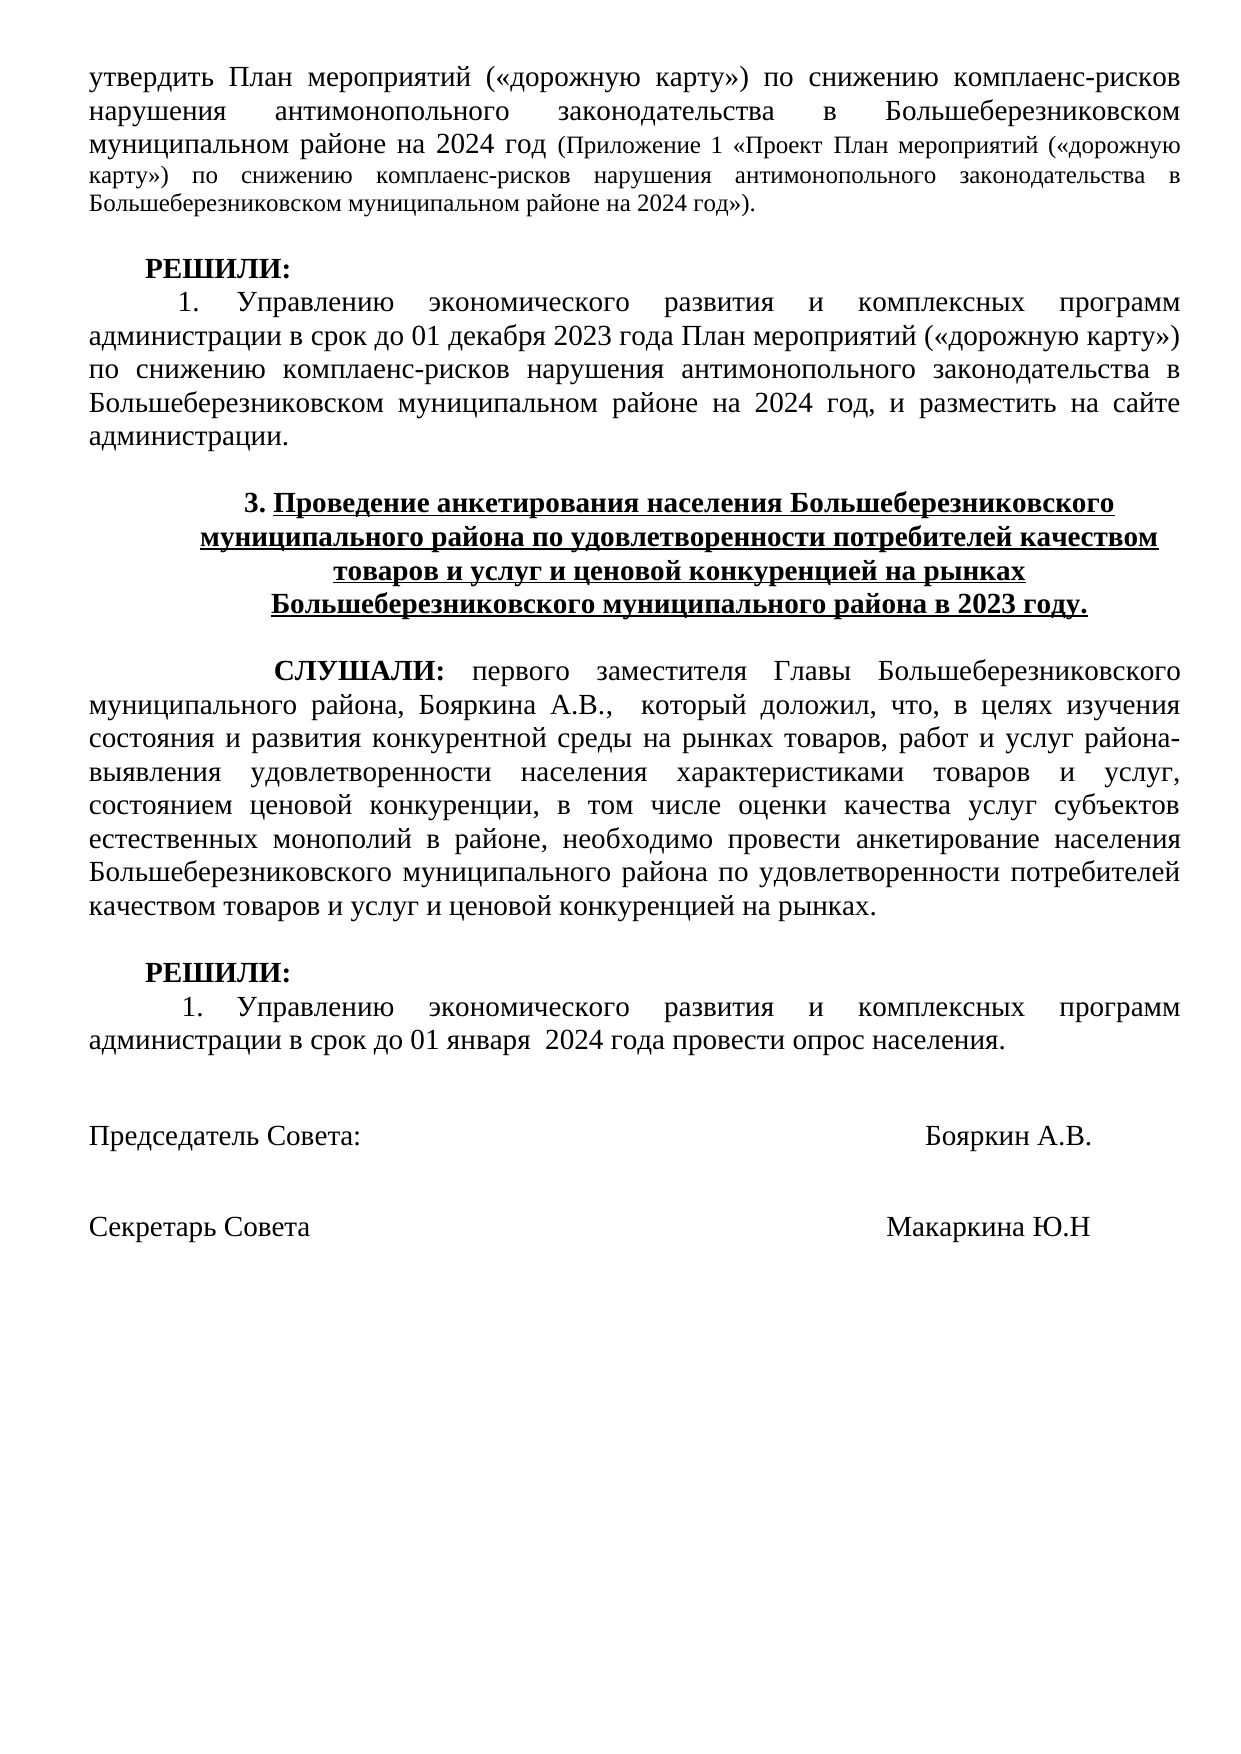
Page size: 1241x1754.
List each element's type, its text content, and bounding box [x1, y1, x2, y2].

text Секретарь Совета Макаркина Ю.Н [89, 1209, 1181, 1243]
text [89, 59, 1181, 217]
list Управлению экономического развития и комплексных программ администрации в срок до 01 января 2024 года провести опрос населения. [89, 989, 1181, 1056]
table_header Председатель Совета: [78, 1118, 590, 1180]
list 3. Проведение анкетирования населения Большеберезниковского муниципального района по удовлетворенности потребителей качеством товаров и услуг и ценовой конкуренцией на рынках Большеберезниковского муниципального района в 2023 году. [177, 486, 1181, 620]
list Управлению экономического развития и комплексных программ администрации в срок до 01 декабря 2023 года План мероприятий («дорожную карту») по снижению комплаенс-рисков нарушения антимонопольного законодательства в Большеберезниковском муниципальном районе на 2024 год, и разместить на сайте администрации. [89, 284, 1181, 452]
table_header Бояркин А.В. [590, 1118, 1103, 1180]
text РЕШИЛИ: [89, 955, 1181, 989]
text СЛУШАЛИ: первого заместителя Главы Большеберезниковского муниципального района, Бояркина А.В., который доложил, что, в целях изучения состояния и развития конкурентной среды на рынках товаров, работ и услуг района- выявления удовлетворенности населения характеристиками товаров и услуг, состоянием ценовой конкуренции, в том числе оценки качества услуг субъектов естественных монополий в районе, необходимо провести анкетирование населения Большеберезниковского муниципального района по удовлетворенности потребителей качеством товаров и услуг и ценовой конкуренцией на рынках. [89, 653, 1181, 922]
text РЕШИЛИ: [89, 251, 1181, 284]
